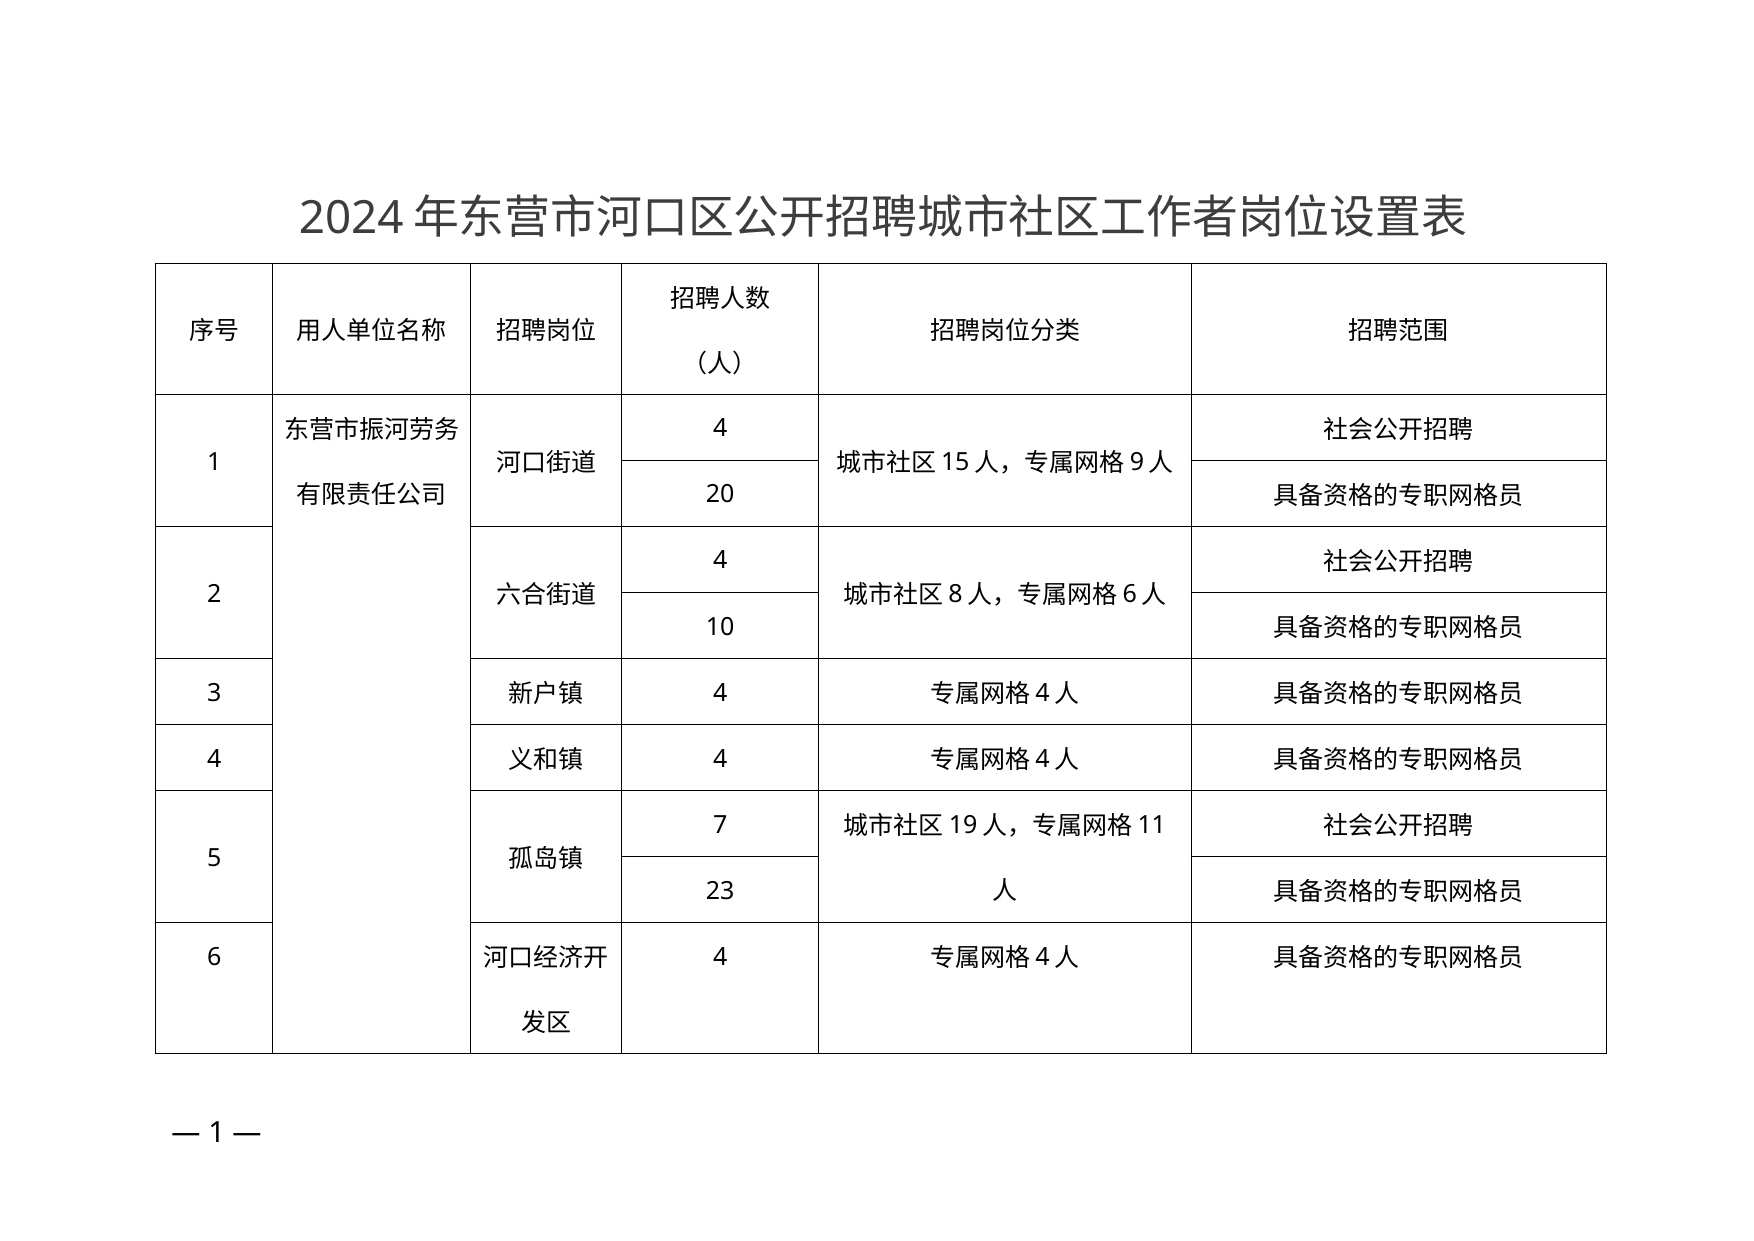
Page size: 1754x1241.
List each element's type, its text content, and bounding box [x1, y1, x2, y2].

table_cell 4 [622, 923, 818, 1053]
table_cell 社会公开招聘 [1192, 395, 1606, 460]
table_cell 城市社区15人，专属网格9人 [819, 395, 1191, 526]
text 2024年东营市河口区公开招聘城市社区工作者岗位设置表 [171, 165, 1594, 263]
table_cell 4 [622, 527, 818, 592]
table_cell 4 [622, 725, 818, 790]
table_cell 10 [622, 593, 818, 658]
table_cell 孤岛镇 [471, 791, 621, 922]
table_cell 社会公开招聘 [1192, 527, 1606, 592]
table_cell 3 [156, 659, 272, 724]
table_cell 7 [622, 791, 818, 856]
table_cell 具备资格的专职网格员 [1192, 857, 1606, 922]
table_header 招聘岗位分类 [819, 264, 1191, 394]
table_cell 4 [156, 725, 272, 790]
table_header 用人单位名称 [273, 264, 470, 394]
table_cell 专属网格4人 [819, 923, 1191, 1053]
table_cell 1 [156, 395, 272, 526]
table_header 招聘岗位 [471, 264, 621, 394]
table_cell 河口街道 [471, 395, 621, 526]
table_cell 城市社区8人，专属网格6人 [819, 527, 1191, 658]
table_cell 专属网格4人 [819, 725, 1191, 790]
table_header 招聘人数（人） [622, 264, 818, 394]
table_cell 六合街道 [471, 527, 621, 658]
table_cell 6 [156, 923, 272, 1053]
table_header 序号 [156, 264, 272, 394]
table_cell 河口经济开发区 [471, 923, 621, 1053]
table_cell 城市社区19人，专属网格11人 [819, 791, 1191, 922]
table_cell 23 [622, 857, 818, 922]
table_cell 4 [622, 659, 818, 724]
table_cell 专属网格4人 [819, 659, 1191, 724]
table_cell 具备资格的专职网格员 [1192, 593, 1606, 658]
table_cell 具备资格的专职网格员 [1192, 461, 1606, 526]
table_cell 具备资格的专职网格员 [1192, 923, 1606, 1053]
table_cell 具备资格的专职网格员 [1192, 725, 1606, 790]
table_cell 具备资格的专职网格员 [1192, 659, 1606, 724]
table_header 招聘范围 [1192, 264, 1606, 394]
table_cell 4 [622, 395, 818, 460]
table_cell 新户镇 [471, 659, 621, 724]
table_cell 2 [156, 527, 272, 658]
table_cell 社会公开招聘 [1192, 791, 1606, 856]
table_cell 5 [156, 791, 272, 922]
table_cell 20 [622, 461, 818, 526]
table_cell 义和镇 [471, 725, 621, 790]
table_cell 东营市振河劳务有限责任公司 [273, 395, 470, 1053]
